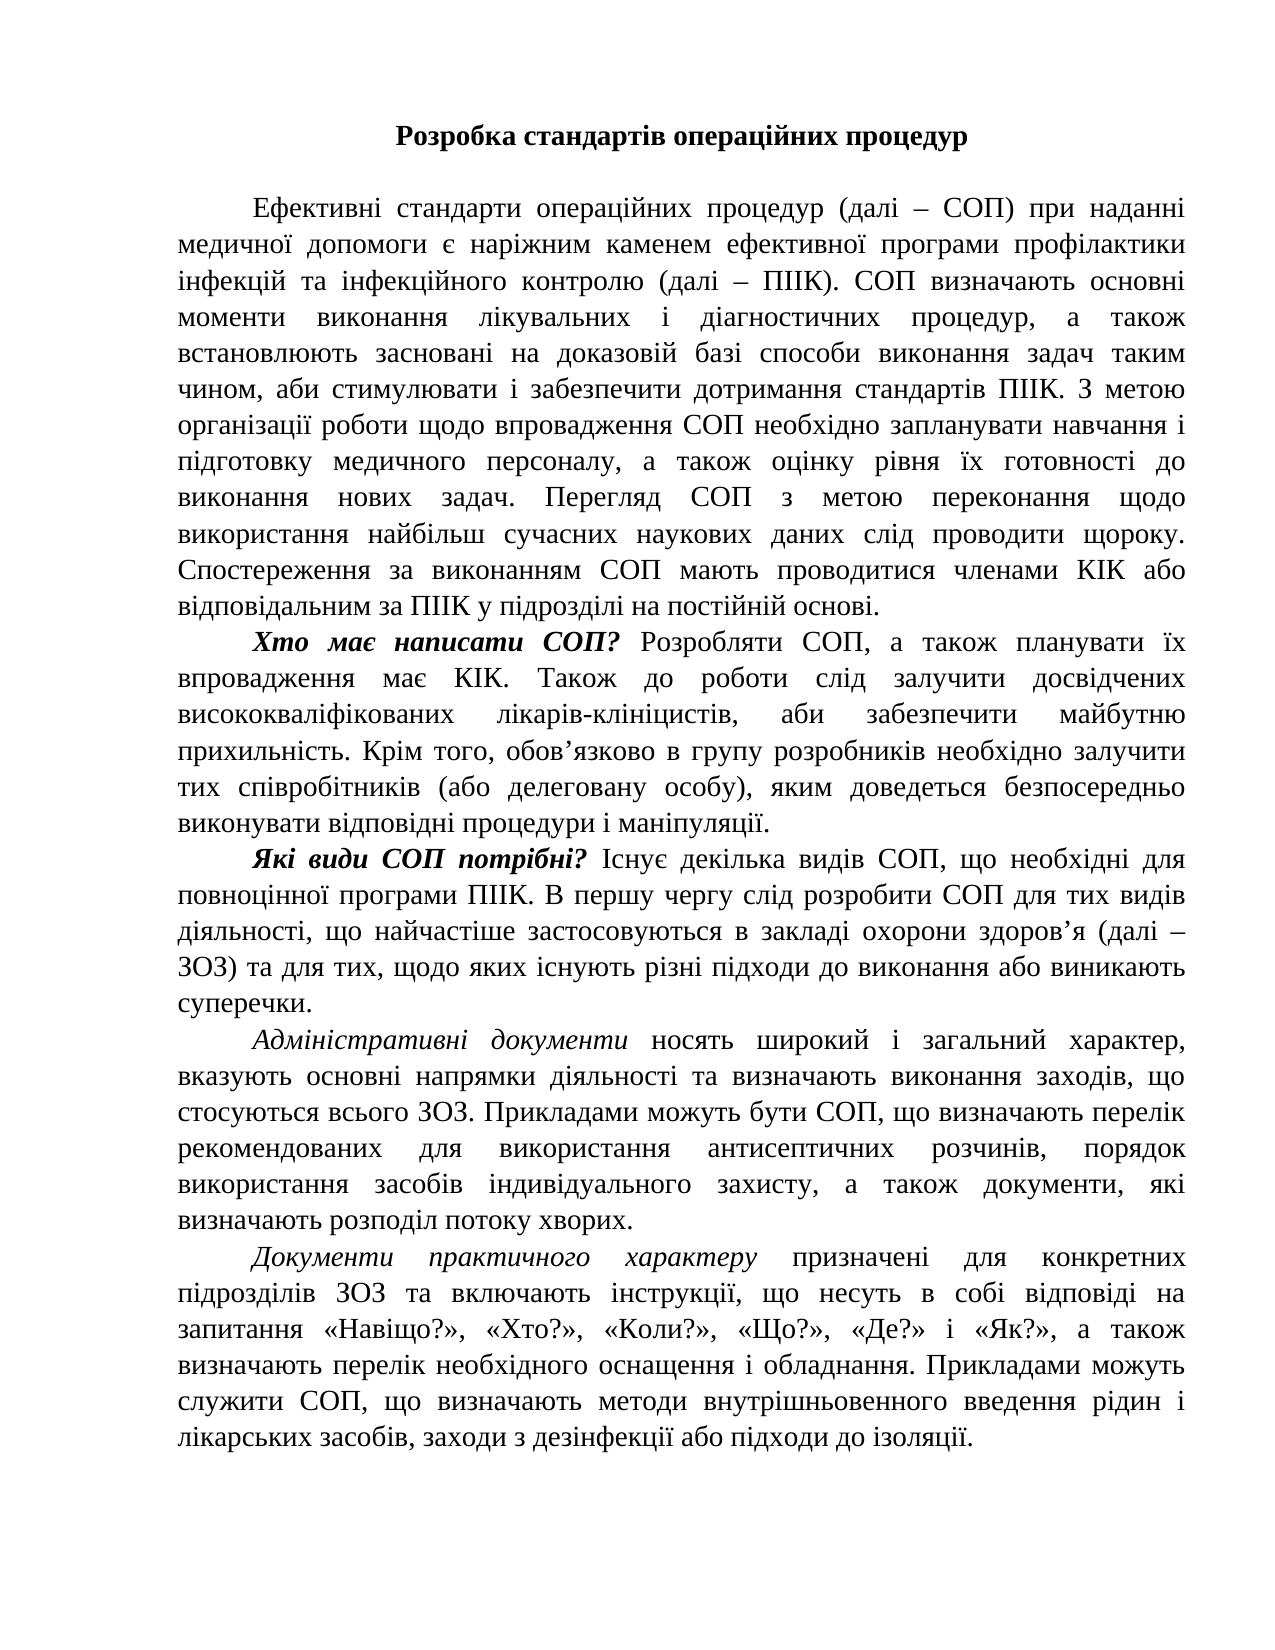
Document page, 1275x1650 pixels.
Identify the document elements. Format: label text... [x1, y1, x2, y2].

text Ефективні стандарти операційних процедур (далі – СОП) при наданні медичної допомоги є наріжним каменем ефективної програми профілактики інфекцій та інфекційного контролю (далі – ПІІК). СОП визначають основні моменти виконання лікувальних і діагностичних процедур, а також встановлюють засновані на доказовій базі способи виконання задач таким чином, аби стимулювати і забезпечити дотримання стандартів ПІІК. З метою організації роботи щодо впровадження СОП необхідно запланувати навчання і підготовку медичного персоналу, а також оцінку рівня їх готовності до виконання нових задач. Перегляд СОП з метою переконання щодо використання найбільш сучасних наукових даних слід проводити щороку. Спостереження за виконанням СОП мають проводитися членами КІК або відповідальним за ПІІК у підрозділі на постійній основі. [177, 190, 1186, 622]
text Розробка стандартів операційних процедур [177, 118, 1186, 152]
text Хто має написати СОП? Розробляти СОП, а також планувати їх впровадження має КІК. Також до роботи слід залучити досвідчених висококваліфікованих лікарів-клініцистів, аби забезпечити майбутню прихильність. Крім того, обов’язково в групу розробників необхідно залучити тих співробітників (або делеговану особу), яким доведеться безпосередньо виконувати відповідні процедури і маніпуляції. [177, 624, 1186, 838]
text Документи практичного характеру призначені для конкретних підрозділів ЗОЗ та включають інструкції, що несуть в собі відповіді на запитання «Навіщо?», «Хто?», «Коли?», «Що?», «Де?» і «Як?», а також визначають перелік необхідного оснащення і обладнання. Прикладами можуть служити СОП, що визначають методи внутрішньовенного введення рідин і лікарських засобів, заходи з дезінфекції або підходи до ізоляції. [177, 1239, 1186, 1453]
text Які види СОП потрібні? Існує декілька видів СОП, що необхідні для повноцінної програми ПІІК. В першу чергу слід розробити СОП для тих видів діяльності, що найчастіше застосовуються в закладі охорони здоров’я (далі – ЗОЗ) та для тих, щодо яких існують різні підходи до виконання або виникають суперечки. [177, 841, 1186, 1019]
text Адміністративні документи носять широкий і загальний характер, вказують основні напрямки діяльності та визначають виконання заходів, що стосуються всього ЗОЗ. Прикладами можуть бути СОП, що визначають перелік рекомендованих для використання антисептичних розчинів, порядок використання засобів індивідуального захисту, а також документи, які визначають розподіл потоку хворих. [177, 1022, 1186, 1236]
